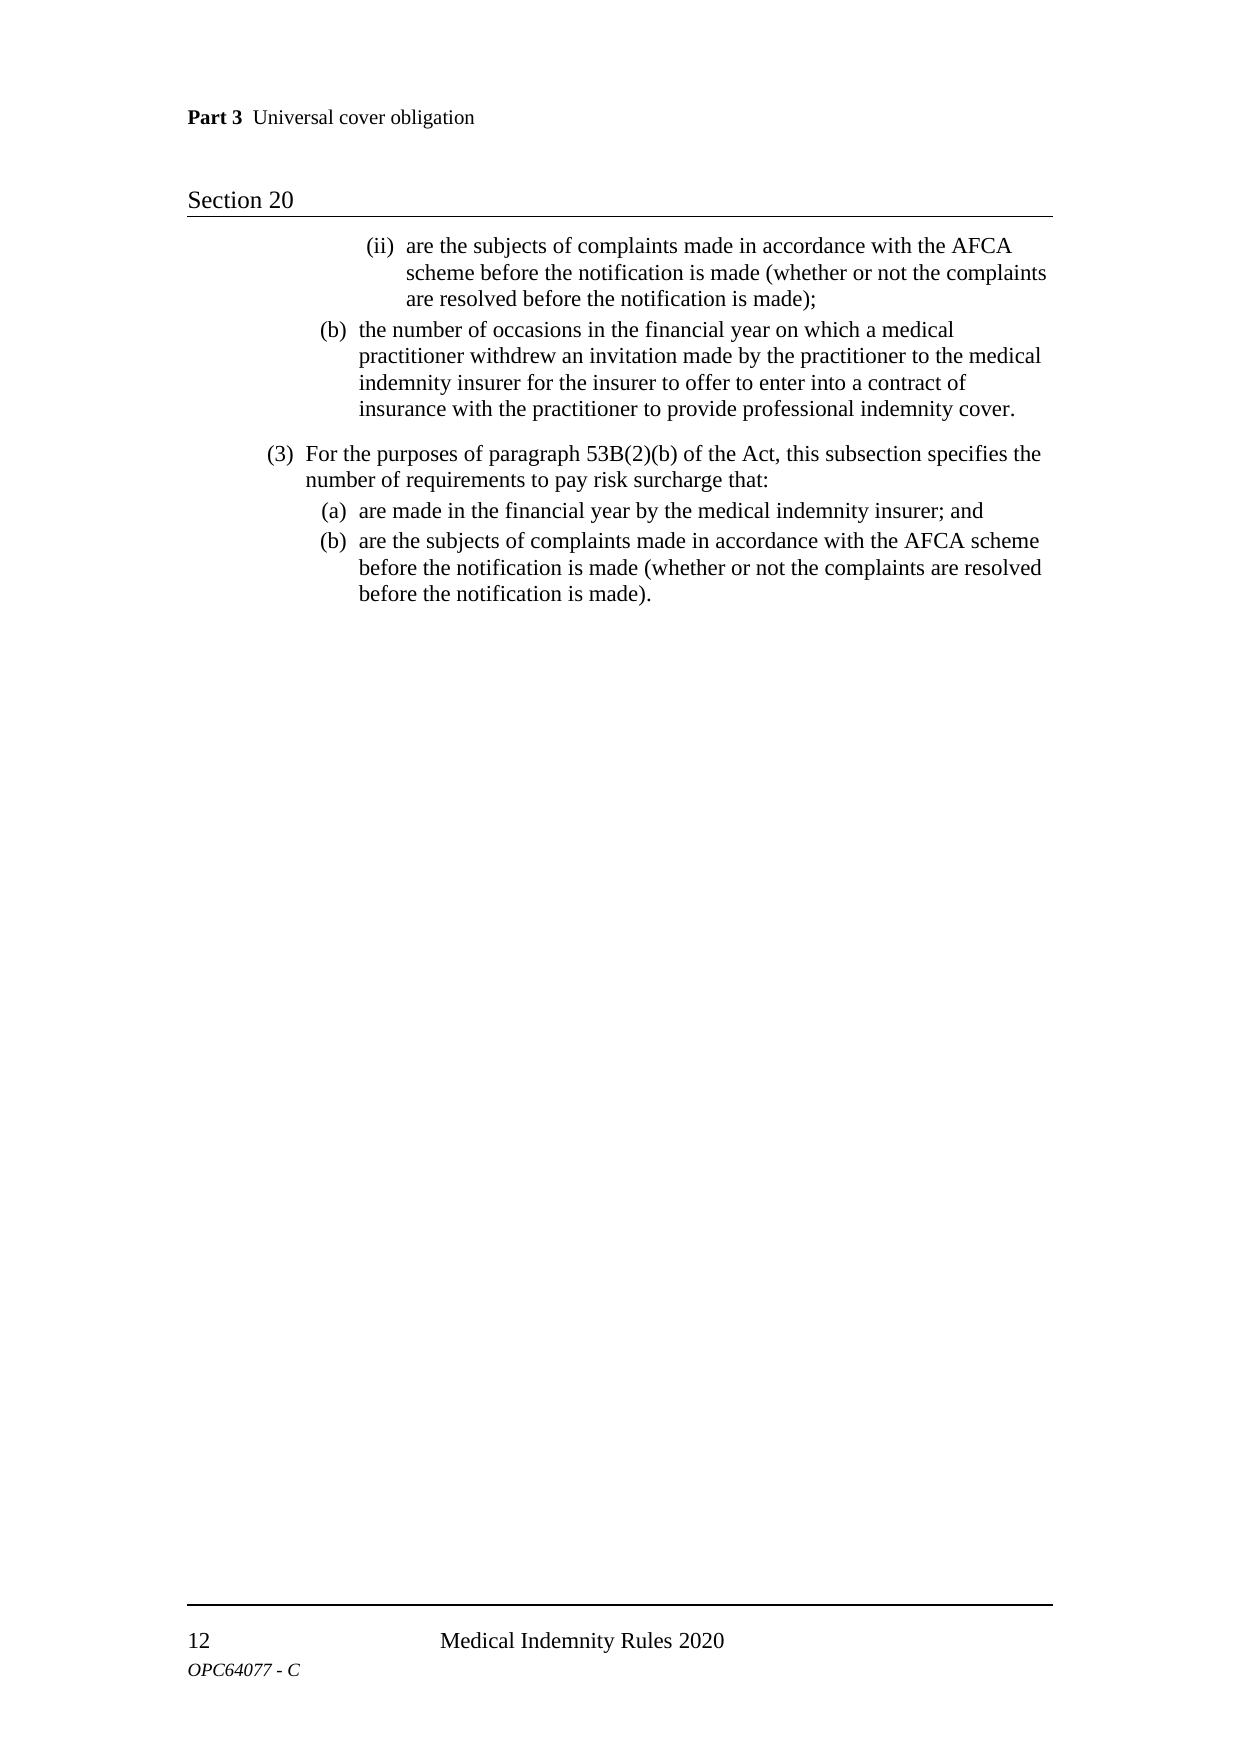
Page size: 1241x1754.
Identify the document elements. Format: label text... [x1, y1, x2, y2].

text (b) the number of occasions in the financial year on which a medical practitioner withdrew an invitation made by the practitioner to the medical indemnity insurer for the insurer to offer to enter into a contract of insurance with the practitioner to provide professional indemnity cover. [187, 316, 1053, 421]
text (ii) are the subjects of complaints made in accordance with the AFCA scheme before the notification is made (whether or not the complaints are resolved before the notification is made); [187, 233, 1053, 312]
text (b) are the subjects of complaints made in accordance with the AFCA scheme before the notification is made (whether or not the complaints are resolved before the notification is made). [187, 527, 1053, 606]
text (a) are made in the financial year by the medical indemnity insurer; and [187, 497, 1053, 523]
text (3) For the purposes of paragraph 53B(2)(b) of the Act, this subsection specifies the number of requirements to pay risk surcharge that: [187, 440, 1053, 493]
